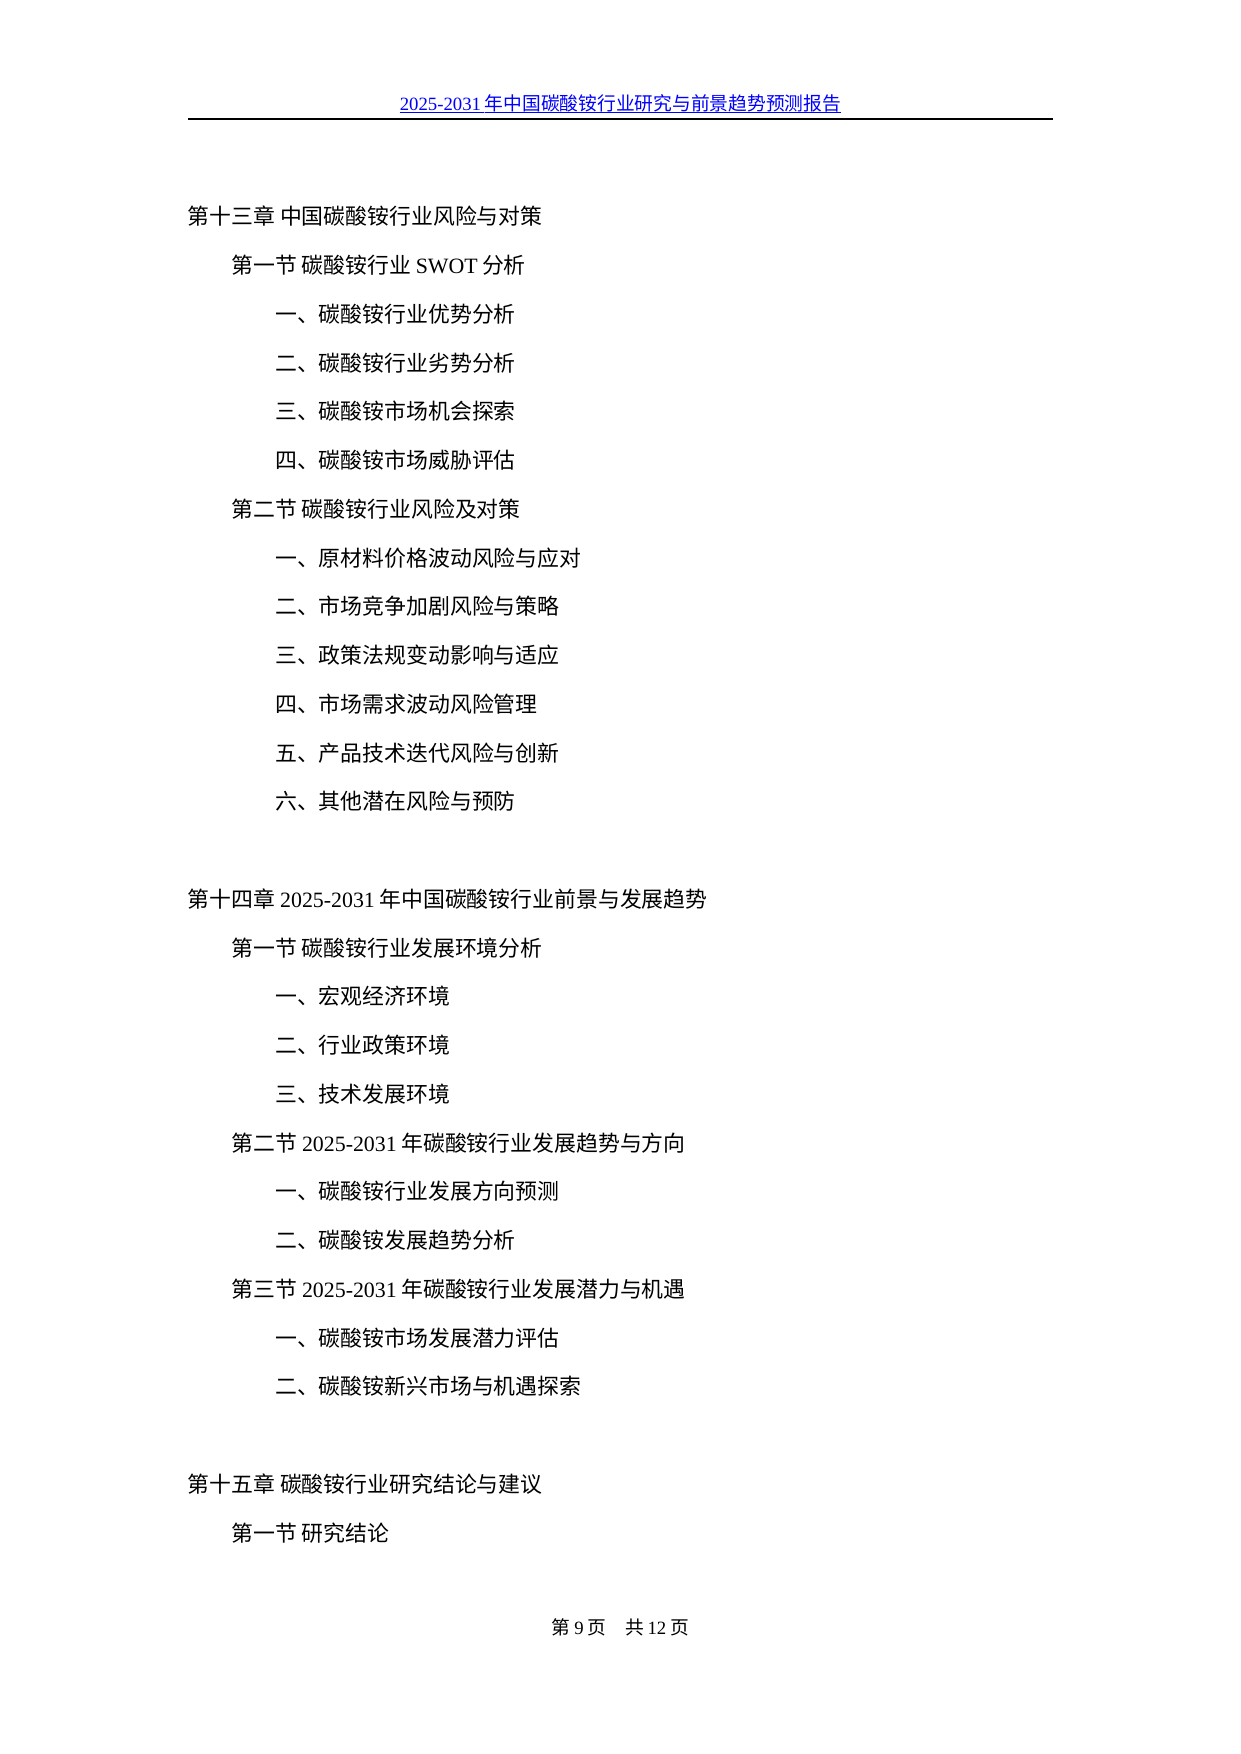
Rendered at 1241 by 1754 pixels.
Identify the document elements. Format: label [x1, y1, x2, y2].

text [187, 150, 1053, 1548]
